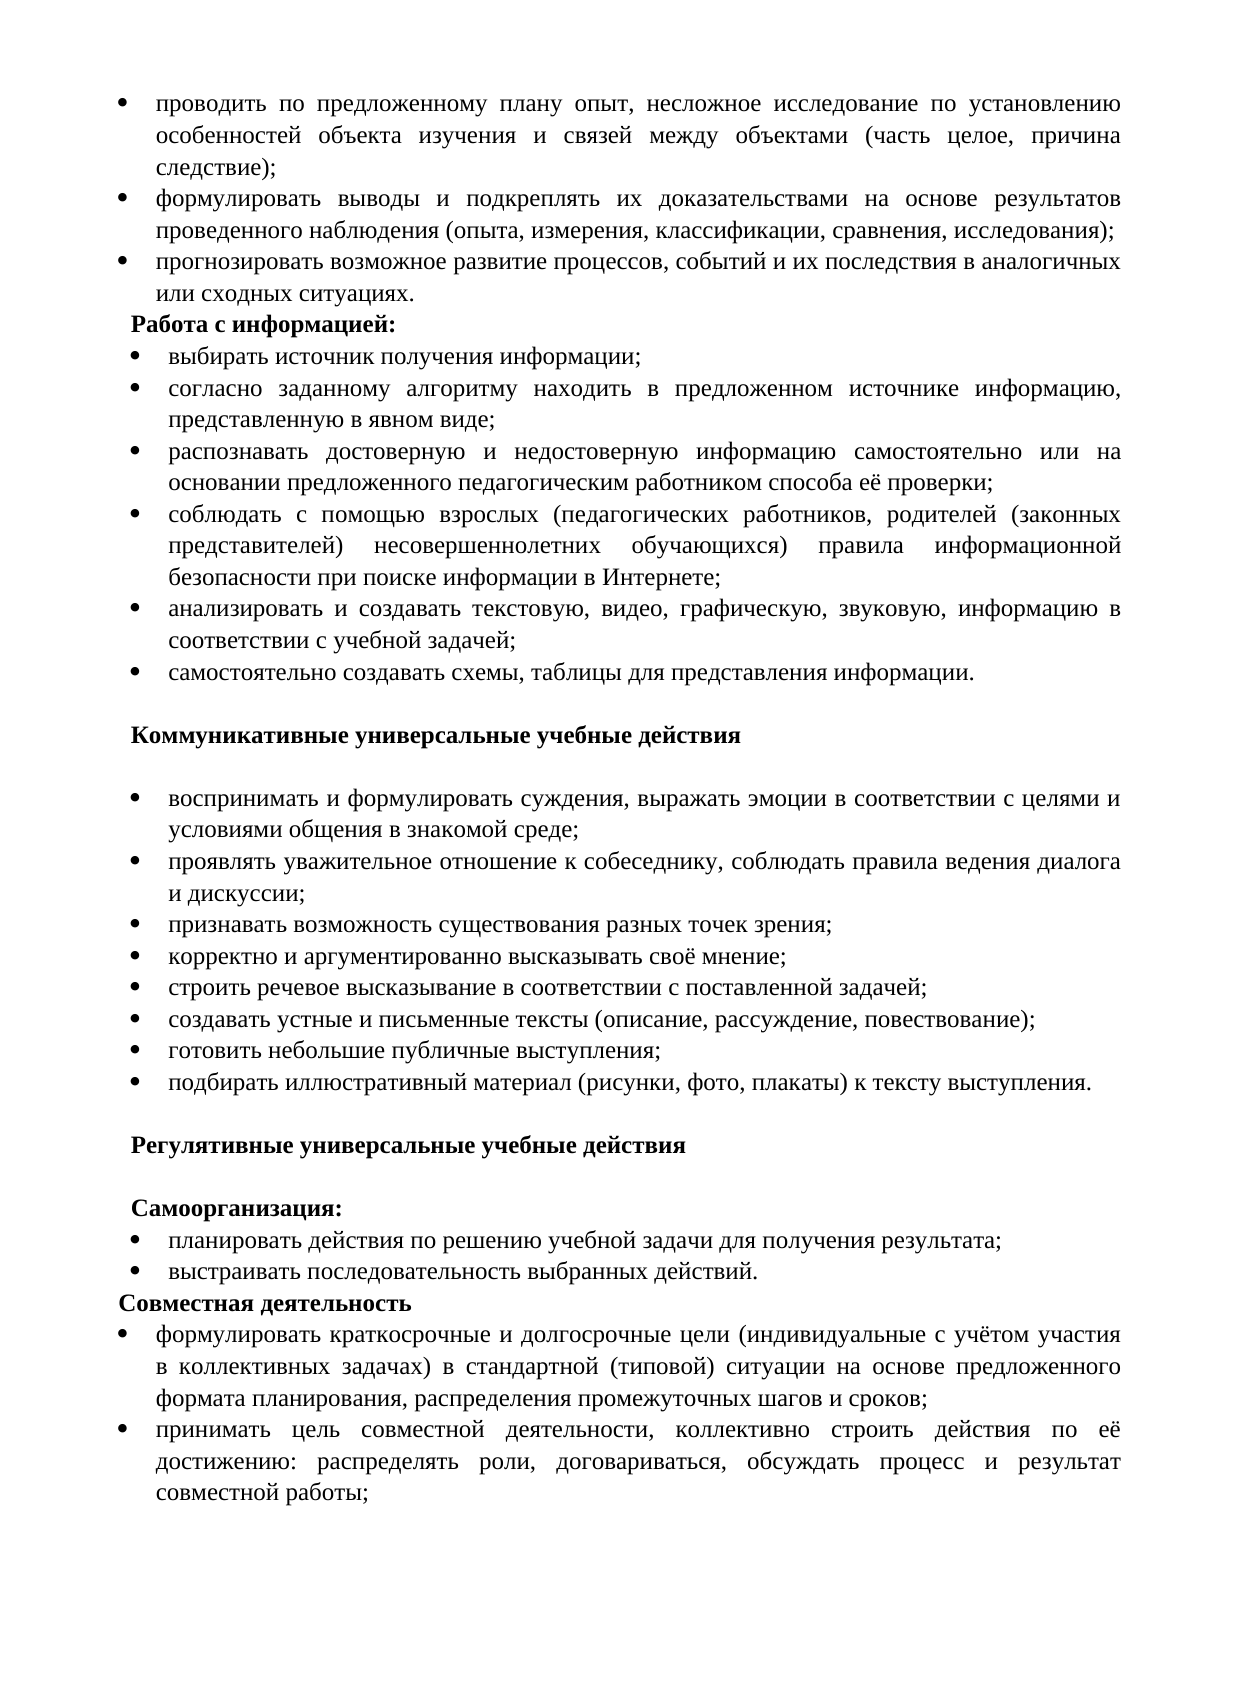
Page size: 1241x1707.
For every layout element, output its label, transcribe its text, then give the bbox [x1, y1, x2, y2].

list корректно и аргументированно высказывать своё мнение; [131, 941, 1122, 969]
list воспринимать и формулировать суждения, выражать эмоции в соответствии с целями и условиями общения в знакомой среде; [131, 783, 1122, 843]
list признавать возможность существования разных точек зрения; [131, 909, 1122, 938]
list создавать устные и письменные тексты (описание, рассуждение, повествование); [131, 1004, 1122, 1033]
text Работа с информацией: [131, 309, 1122, 338]
list согласно заданному алгоритму находить в предложенном источнике информацию, представленную в явном виде; [131, 373, 1122, 433]
list анализировать и создавать текстовую, видео, графическую, звуковую, информацию в соответствии с учебной задачей; [131, 593, 1122, 654]
list готовить небольшие публичные выступления; [131, 1035, 1122, 1064]
list строить речевое высказывание в соответствии с поставленной задачей; [131, 972, 1122, 1001]
text Коммуникативные универсальные учебные действия [131, 720, 1122, 748]
list соблюдать с помощью взрослых (педагогических работников, родителей (законных представителей) несовершеннолетних обучающихся) правила информационной безопасности при поиске информации в Интернете; [131, 499, 1122, 591]
list самостоятельно создавать схемы, таблицы для представления информации. [131, 657, 1122, 685]
text Самоорганизация: [131, 1193, 1122, 1222]
text Совместная деятельность [118, 1288, 1122, 1317]
list формулировать выводы и подкреплять их доказательствами на основе результатов проведенного наблюдения (опыта, измерения, классификации, сравнения, исследования); [118, 183, 1122, 243]
text Регулятивные универсальные учебные действия [131, 1130, 1122, 1159]
list принимать цель совместной деятельности, коллективно строить действия по её достижению: распределять роли, договариваться, обсуждать процесс и результат совместной работы; [118, 1414, 1122, 1506]
list подбирать иллюстративный материал (рисунки, фото, плакаты) к тексту выступления. [131, 1067, 1122, 1096]
list планировать действия по решению учебной задачи для получения результата; [131, 1225, 1122, 1253]
list выстраивать последовательность выбранных действий. [131, 1256, 1122, 1285]
list проводить по предложенному плану опыт, несложное исследование по установлению особенностей объекта изучения и связей между объектами (часть целое, причина следствие); [118, 88, 1122, 180]
list проявлять уважительное отношение к собеседнику, соблюдать правила ведения диалога и дискуссии; [131, 846, 1122, 906]
list прогнозировать возможное развитие процессов, событий и их последствия в аналогичных или сходных ситуациях. [118, 246, 1122, 307]
list выбирать источник получения информации; [131, 341, 1122, 370]
list формулировать краткосрочные и долгосрочные цели (индивидуальные с учётом участия в коллективных задачах) в стандартной (типовой) ситуации на основе предложенного формата планирования, распределения промежуточных шагов и сроков; [118, 1319, 1122, 1411]
list распознавать достоверную и недостоверную информацию самостоятельно или на основании предложенного педагогическим работником способа её проверки; [131, 436, 1122, 496]
